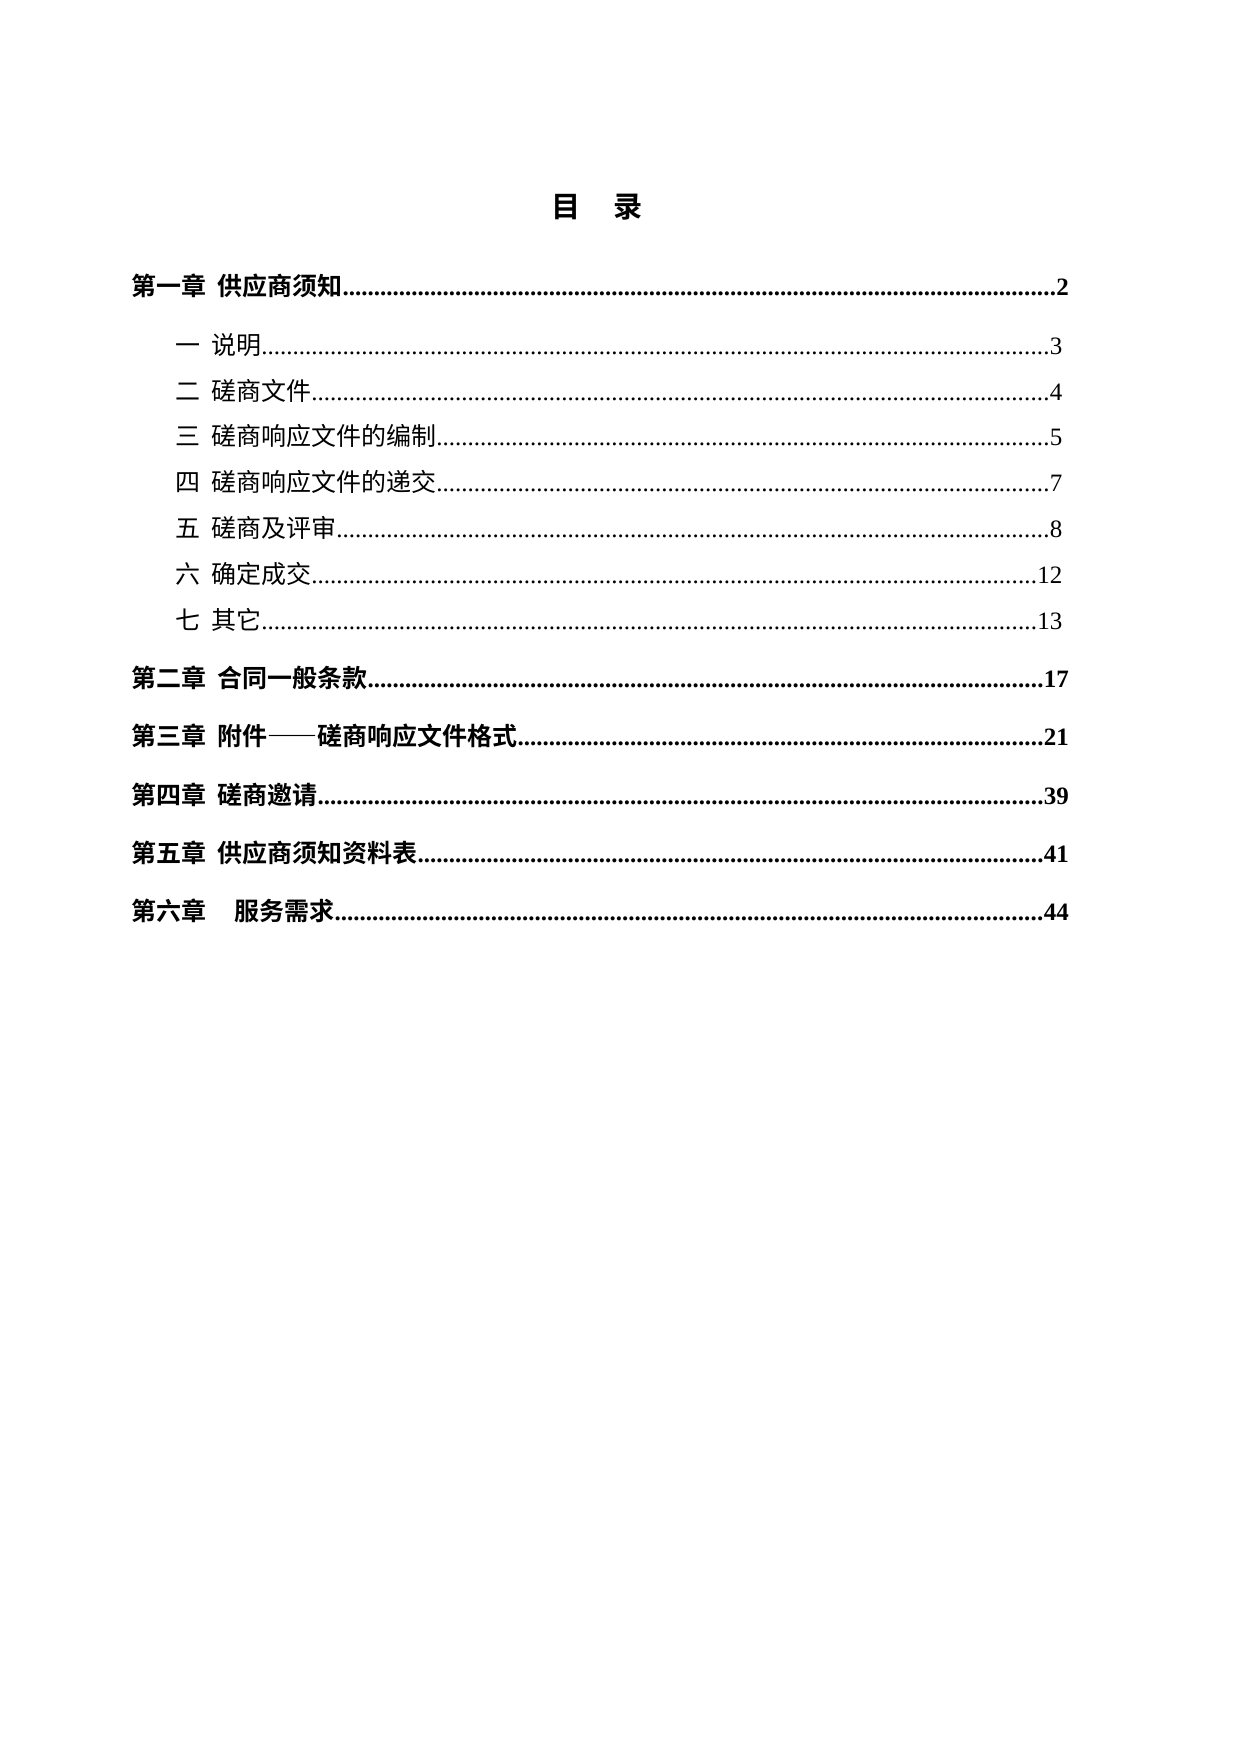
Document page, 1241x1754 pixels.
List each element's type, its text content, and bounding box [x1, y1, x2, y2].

text 六 确定成交 12 [175, 547, 1063, 592]
text 第二章 合同一般条款 17 [131, 651, 1063, 697]
text 二 磋商文件 4 [175, 363, 1063, 409]
text 第六章 服务需求 44 [131, 884, 1063, 930]
text 第五章 供应商须知资料表 41 [131, 826, 1063, 872]
text 第一章 供应商须知 2 [131, 259, 1063, 305]
text 第四章 磋商邀请 39 [131, 767, 1063, 813]
text 第三章 附件——磋商响应文件格式 21 [131, 709, 1063, 755]
text 目 录 [131, 183, 1063, 225]
text 一 说明 3 [175, 317, 1063, 363]
text 三 磋商响应文件的编制 5 [175, 409, 1063, 455]
text 七 其它 13 [175, 592, 1063, 638]
text 五 磋商及评审 8 [175, 501, 1063, 547]
text 四 磋商响应文件的递交 7 [175, 455, 1063, 501]
